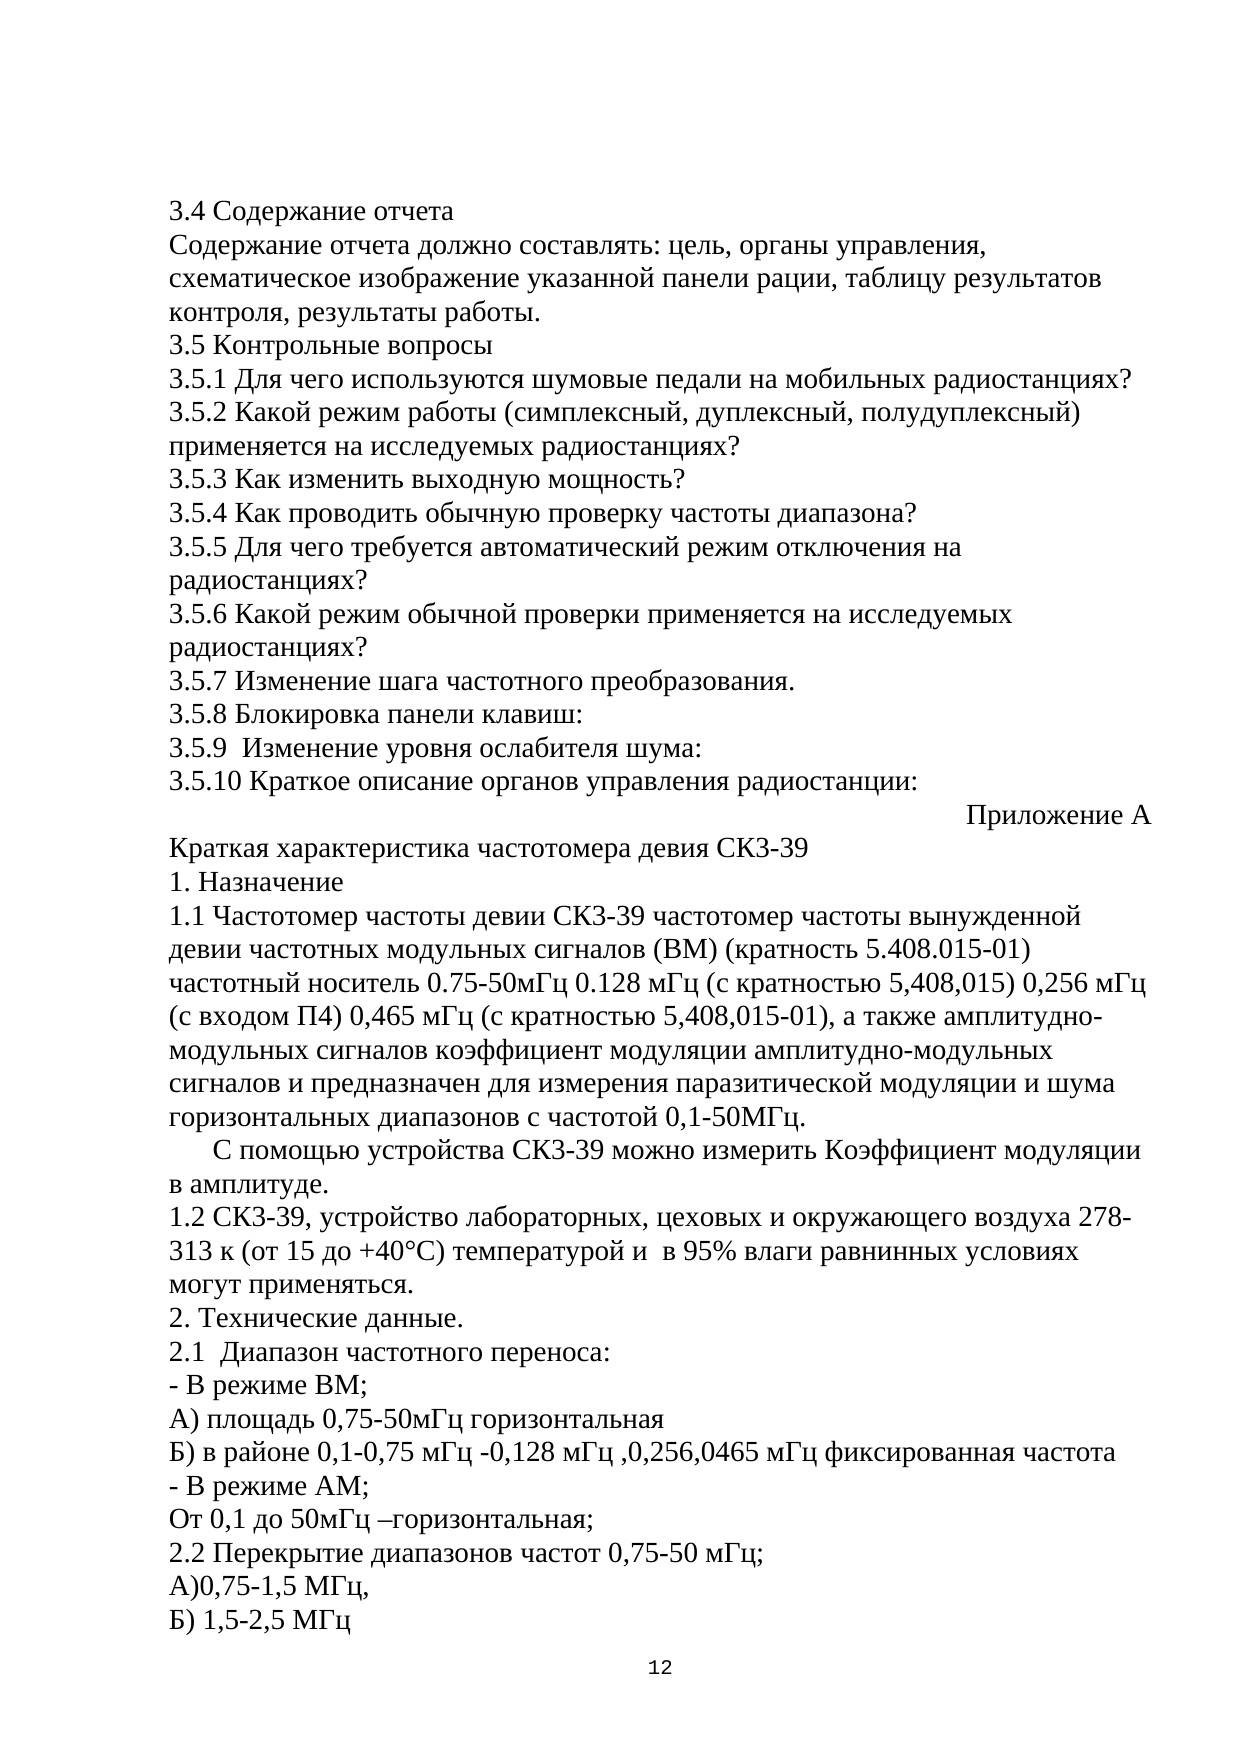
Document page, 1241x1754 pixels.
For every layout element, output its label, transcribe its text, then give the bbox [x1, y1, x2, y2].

text 3.5 Контрольные вопросы [169, 327, 1152, 361]
text 3.5.3 Как изменить выходную мощность? [169, 462, 1152, 495]
text 1.2 СК3-39, устройство лабораторных, цеховых и окружающего воздуха 278-313 к (от 15 до +40°С) температурой и в 95% влаги равнинных условиях могут применяться. [169, 1199, 1152, 1300]
text Б) 1,5-2,5 МГц [169, 1602, 1152, 1636]
text Содержание отчета должно составлять: цель, органы управления, схематическое изображение указанной панели рации, таблицу результатов контроля, результаты работы. [169, 227, 1152, 327]
text 1. Назначение [169, 864, 1152, 898]
text А) площадь 0,75-50мГц горизонтальная [169, 1401, 1152, 1434]
text - В режиме ВМ; [169, 1367, 1152, 1401]
text 3.5.5 Для чего требуется автоматический режим отключения на радиостанциях? [169, 529, 1152, 596]
text 3.4 Содержание отчета [169, 193, 1152, 227]
text 2.1 Диапазон частотного переноса: [169, 1334, 1152, 1367]
text 3.5.4 Как проводить обычную проверку частоты диапазона? [169, 495, 1152, 529]
text - В режиме АМ; [169, 1468, 1152, 1501]
text 1.1 Частотомер частоты девии СК3-39 частотомер частоты вынужденной девии частотных модульных сигналов (ВМ) (кратность 5.408.015-01) частотный носитель 0.75-50мГц 0.128 мГц (с кратностью 5,408,015) 0,256 мГц (с входом П4) 0,465 мГц (с кратностью 5,408,015-01), а также амплитудно-модульных сигналов коэффициент модуляции амплитудно-модульных сигналов и предназначен для измерения паразитической модуляции и шума горизонтальных диапазонов с частотой 0,1-50МГц. [169, 898, 1152, 1132]
text С помощью устройства СК3-39 можно измерить Коэффициент модуляции в амплитуде. [169, 1132, 1152, 1199]
text От 0,1 до 50мГц –горизонтальная; [169, 1501, 1152, 1535]
text Приложение А [169, 797, 1152, 831]
text 3.5.1 Для чего используются шумовые педали на мобильных радиостанциях? [169, 361, 1152, 394]
text А)0,75-1,5 МГц, [169, 1568, 1152, 1602]
text Краткая характеристика частотомера девия СК3-39 [169, 831, 1152, 864]
text 2. Технические данные. [169, 1300, 1152, 1334]
text 2.2 Перекрытие диапазонов частот 0,75-50 мГц; [169, 1535, 1152, 1568]
text 3.5.10 Краткое описание органов управления радиостанции: [169, 763, 1152, 797]
text 3.5.2 Какой режим работы (симплексный, дуплексный, полудуплексный) применяется на исследуемых радиостанциях? [169, 394, 1152, 462]
text Б) в районе 0,1-0,75 мГц -0,128 мГц ,0,256,0465 мГц фиксированная частота [169, 1434, 1152, 1468]
text 3.5.8 Блокировка панели клавиш: [169, 696, 1152, 730]
text 3.5.7 Изменение шага частотного преобразования. [169, 663, 1152, 696]
text 3.5.9 Изменение уровня ослабителя шума: [169, 730, 1152, 763]
text 3.5.6 Какой режим обычной проверки применяется на исследуемых радиостанциях? [169, 596, 1152, 663]
